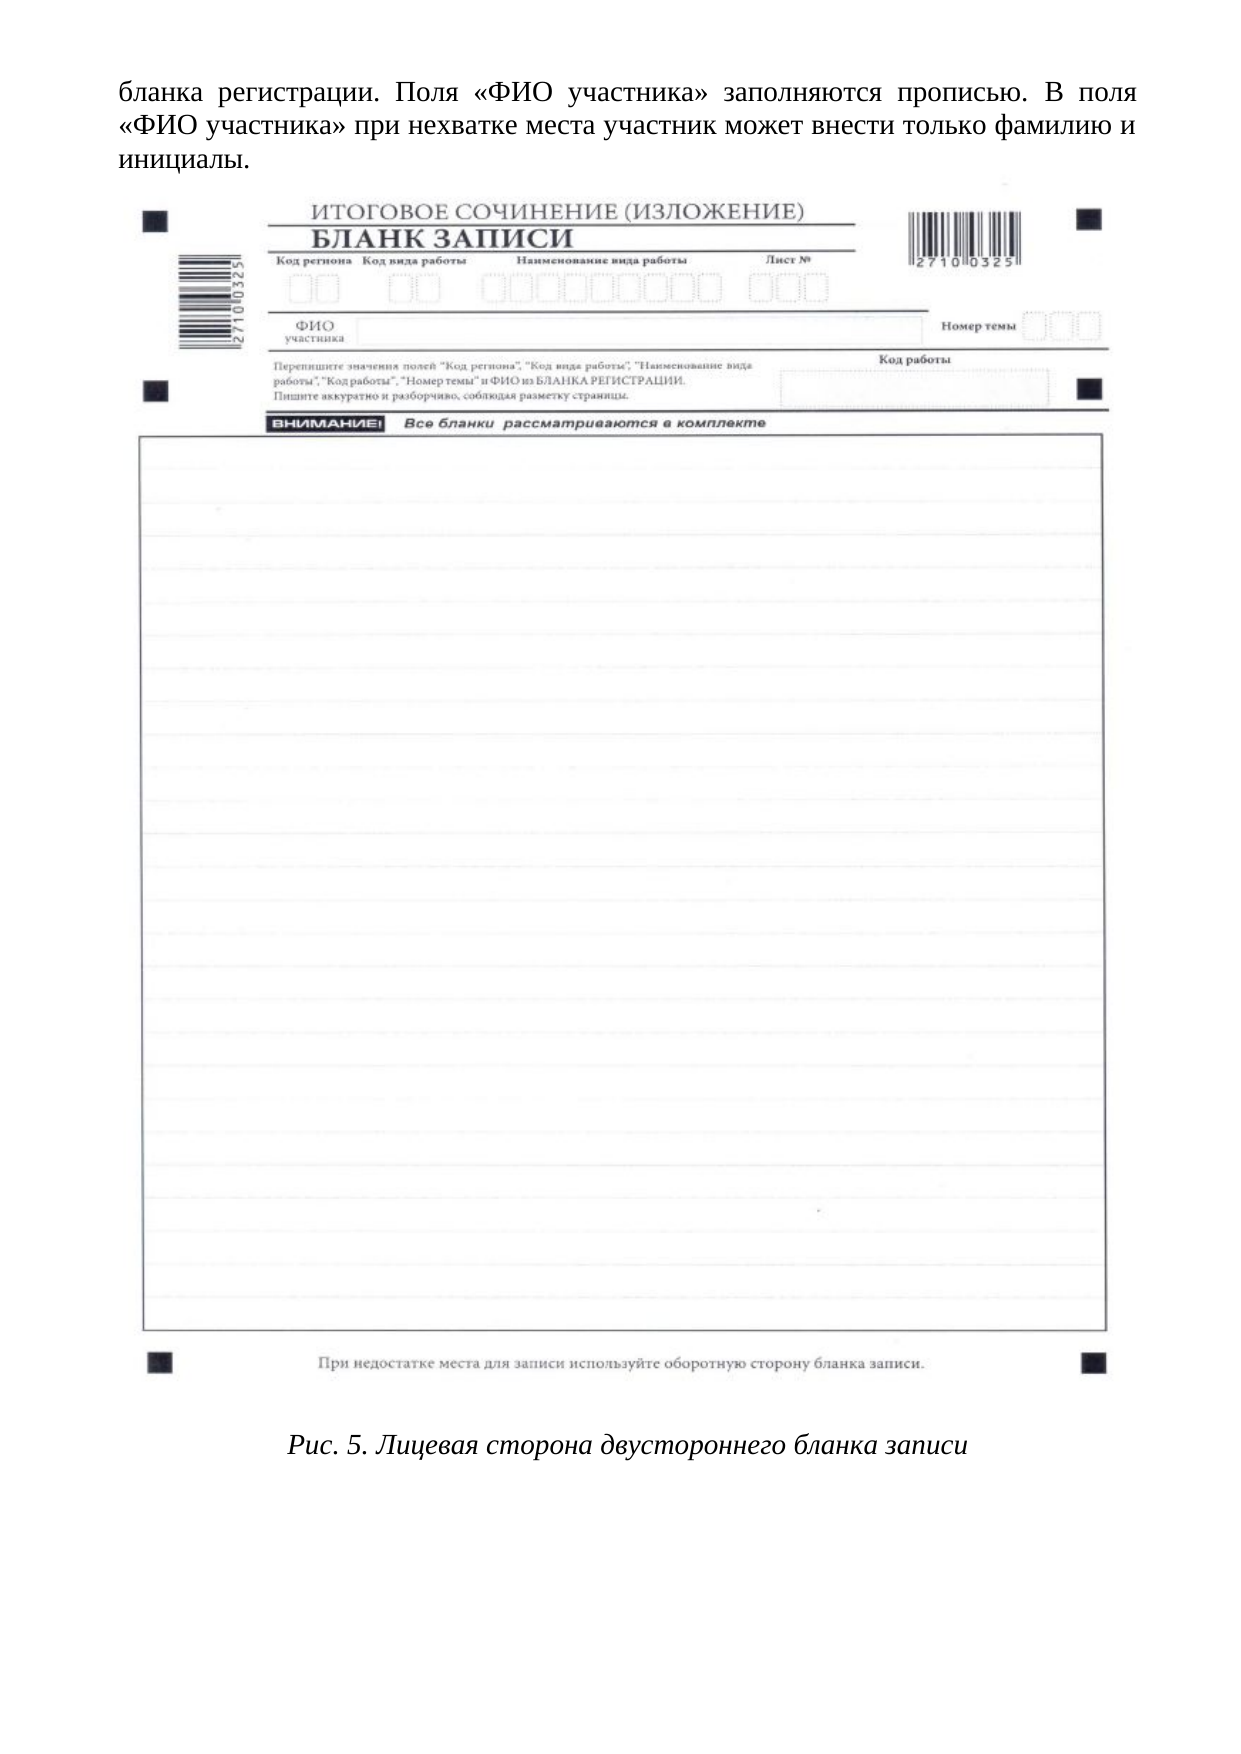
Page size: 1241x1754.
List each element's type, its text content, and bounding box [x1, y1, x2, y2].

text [118, 74, 1137, 174]
text Рис. 5. Лицевая сторона двустороннего бланка записи [118, 1427, 1137, 1460]
picture [123, 174, 1132, 1394]
